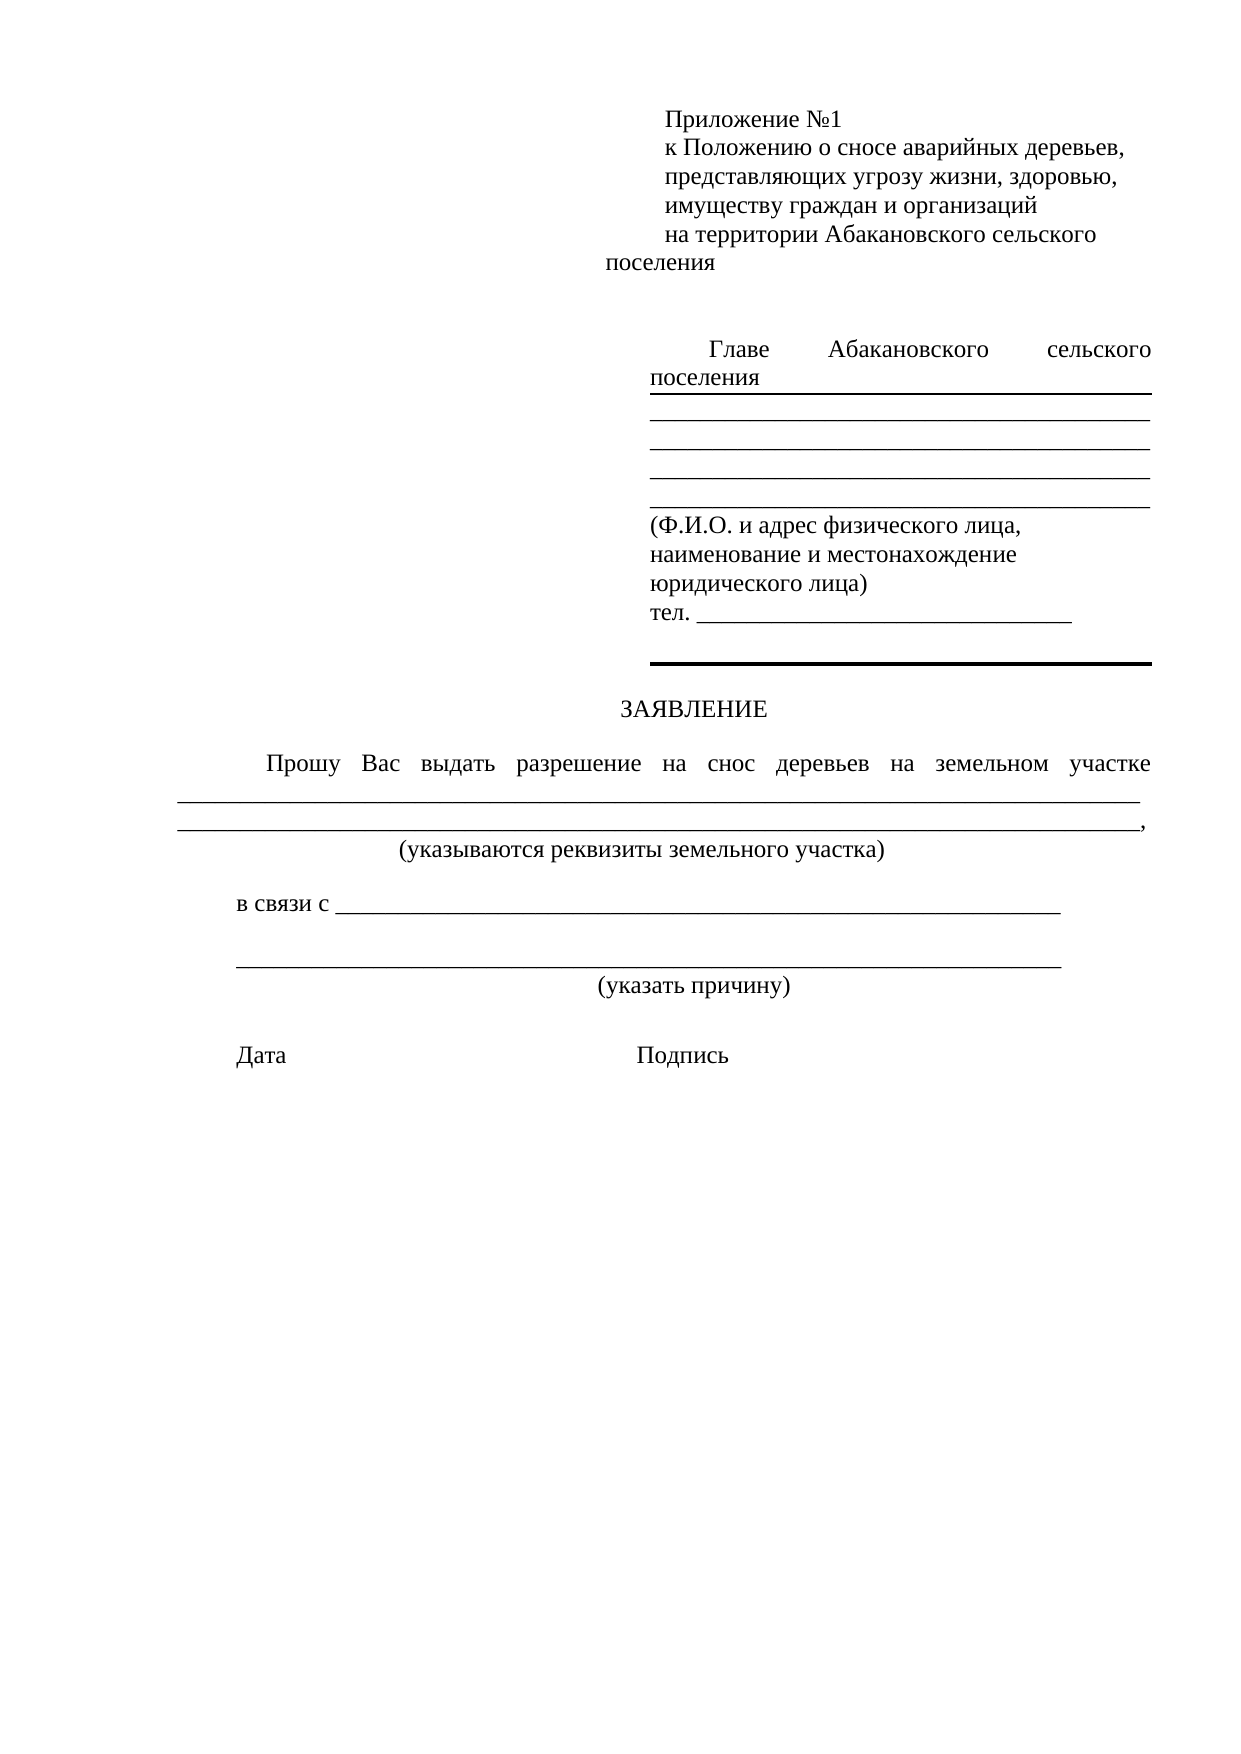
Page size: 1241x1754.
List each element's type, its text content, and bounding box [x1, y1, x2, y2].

text к Положению о сносе аварийных деревьев, [605, 132, 1152, 161]
text (указать причину) [177, 971, 1152, 999]
text в связи с __________________________________________________________ [177, 888, 1152, 917]
text на территории Абакановского сельского поселения [605, 219, 1152, 276]
text Главе Абакановского сельского поселения [650, 334, 1152, 393]
text ЗАЯВЛЕНИЕ [177, 694, 1152, 723]
text Прошу Вас выдать разрешение на снос деревьев на земельном участке __________________________________________________________________________________________________________________________________________________________, (указываются реквизиты земельного участка) [177, 748, 1152, 863]
text имуществу граждан и организаций [605, 190, 1152, 219]
text тел. ______________________________ [650, 597, 1152, 625]
text представляющих угрозу жизни, здоровью, [605, 161, 1152, 190]
text ________________________________________________________________________________________________________________________________________________________________(Ф.И.О. и адрес физического лица, наименование и местонахождение юридического лица) [650, 395, 1152, 597]
text __________________________________________________________________ [177, 942, 1152, 971]
text Приложение №1 [605, 104, 1152, 132]
text Дата Подпись [177, 1041, 1152, 1069]
